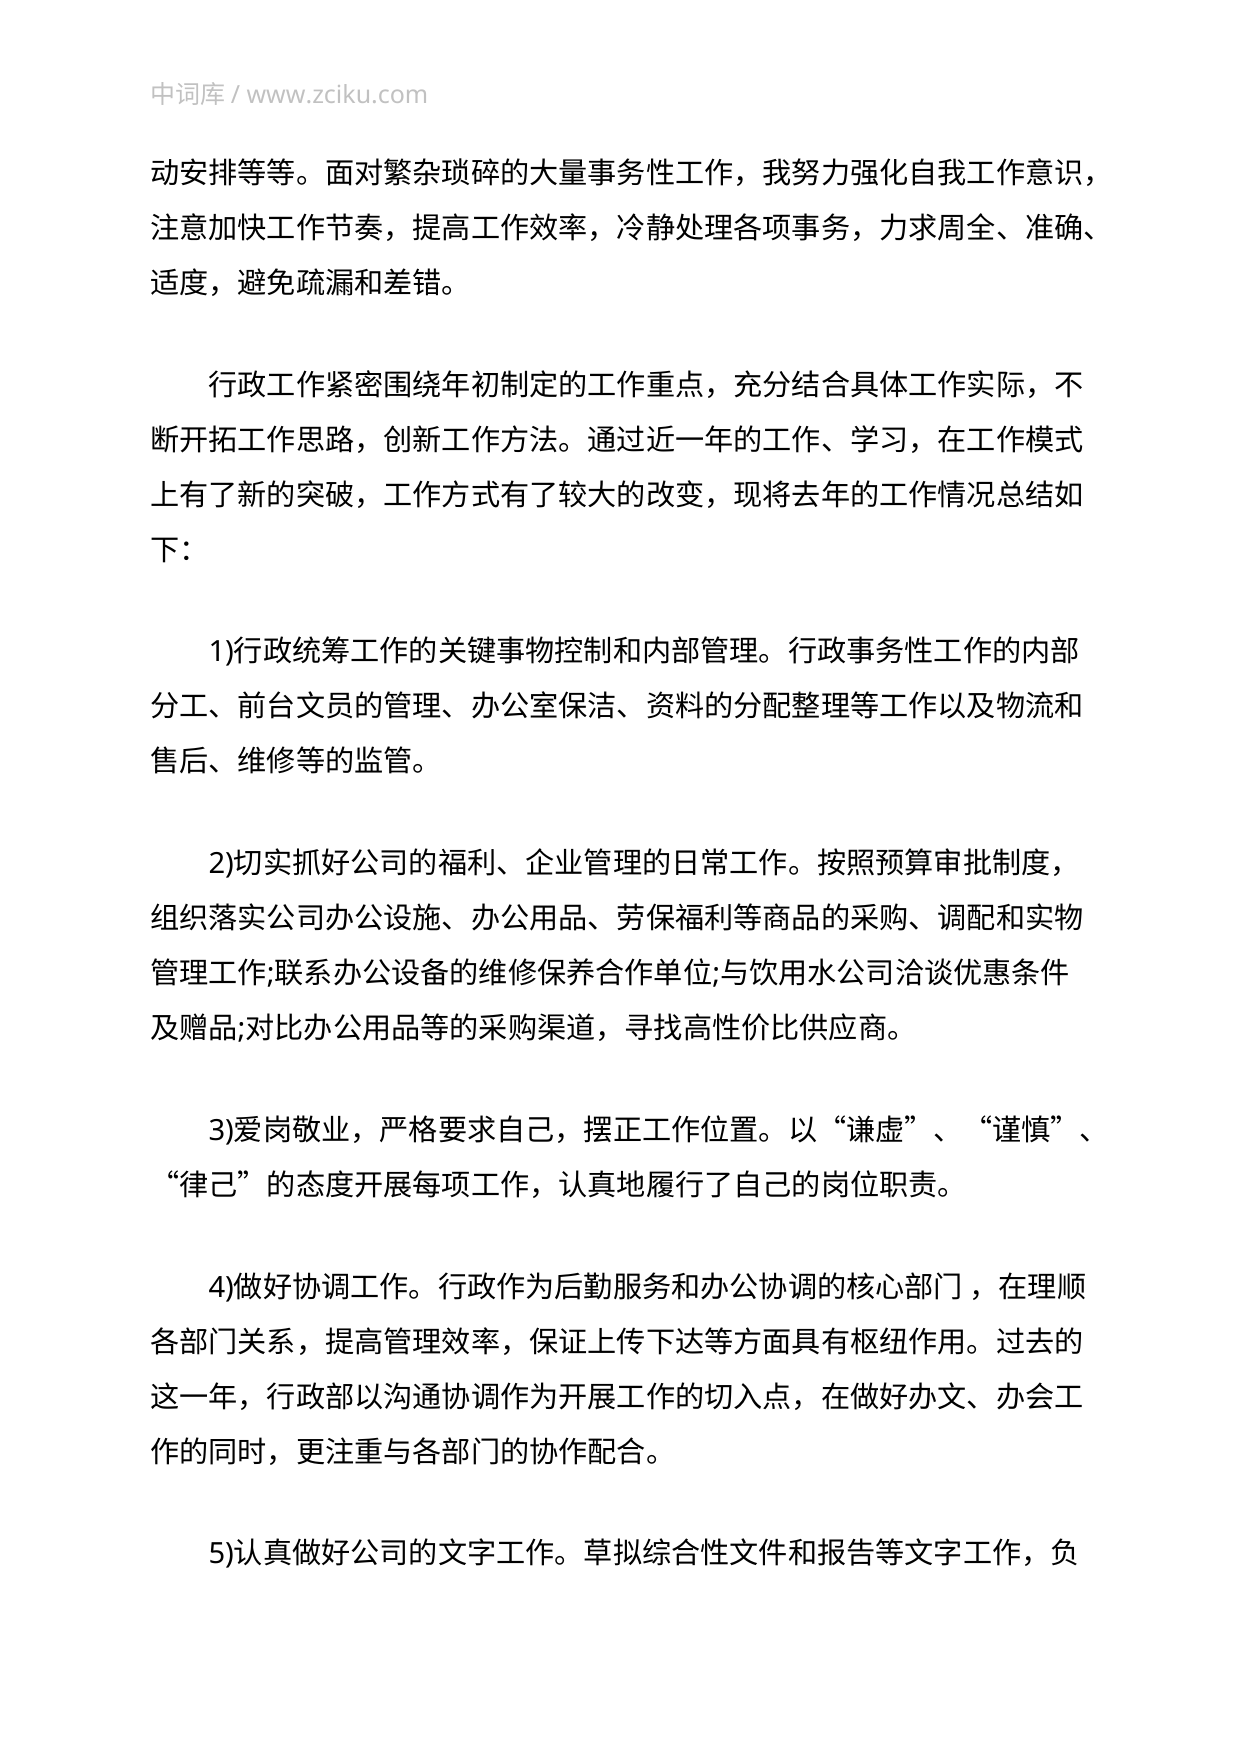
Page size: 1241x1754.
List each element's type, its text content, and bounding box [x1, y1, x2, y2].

text 3)爱岗敬业，严格要求自己，摆正工作位置。以“谦虚”、“谨慎”、“律己”的态度开展每项工作，认真地履行了自己的岗位职责。 [150, 1107, 1090, 1204]
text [150, 1530, 1090, 1572]
text 4)做好协调工作。行政作为后勤服务和办公协调的核心部门 ，在理顺各部门关系，提高管理效率，保证上传下达等方面具有枢纽作用。过去的这一年，行政部以沟通协调作为开展工作的切入点，在做好办文、办会工作的同时，更注重与各部门的协作配合。 [150, 1263, 1090, 1470]
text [150, 150, 1090, 302]
text 2)切实抓好公司的福利、企业管理的日常工作。按照预算审批制度，组织落实公司办公设施、办公用品、劳保福利等商品的采购、调配和实物管理工作;联系办公设备的维修保养合作单位;与饮用水公司洽谈优惠条件及赠品;对比办公用品等的采购渠道，寻找高性价比供应商。 [150, 840, 1090, 1047]
text 行政工作紧密围绕年初制定的工作重点，充分结合具体工作实际，不断开拓工作思路，创新工作方法。通过近一年的工作、学习，在工作模式上有了新的突破，工作方式有了较大的改变，现将去年的工作情况总结如下： [150, 362, 1090, 568]
text 1)行政统筹工作的关键事物控制和内部管理。行政事务性工作的内部分工、前台文员的管理、办公室保洁、资料的分配整理等工作以及物流和售后、维修等的监管。 [150, 628, 1090, 780]
